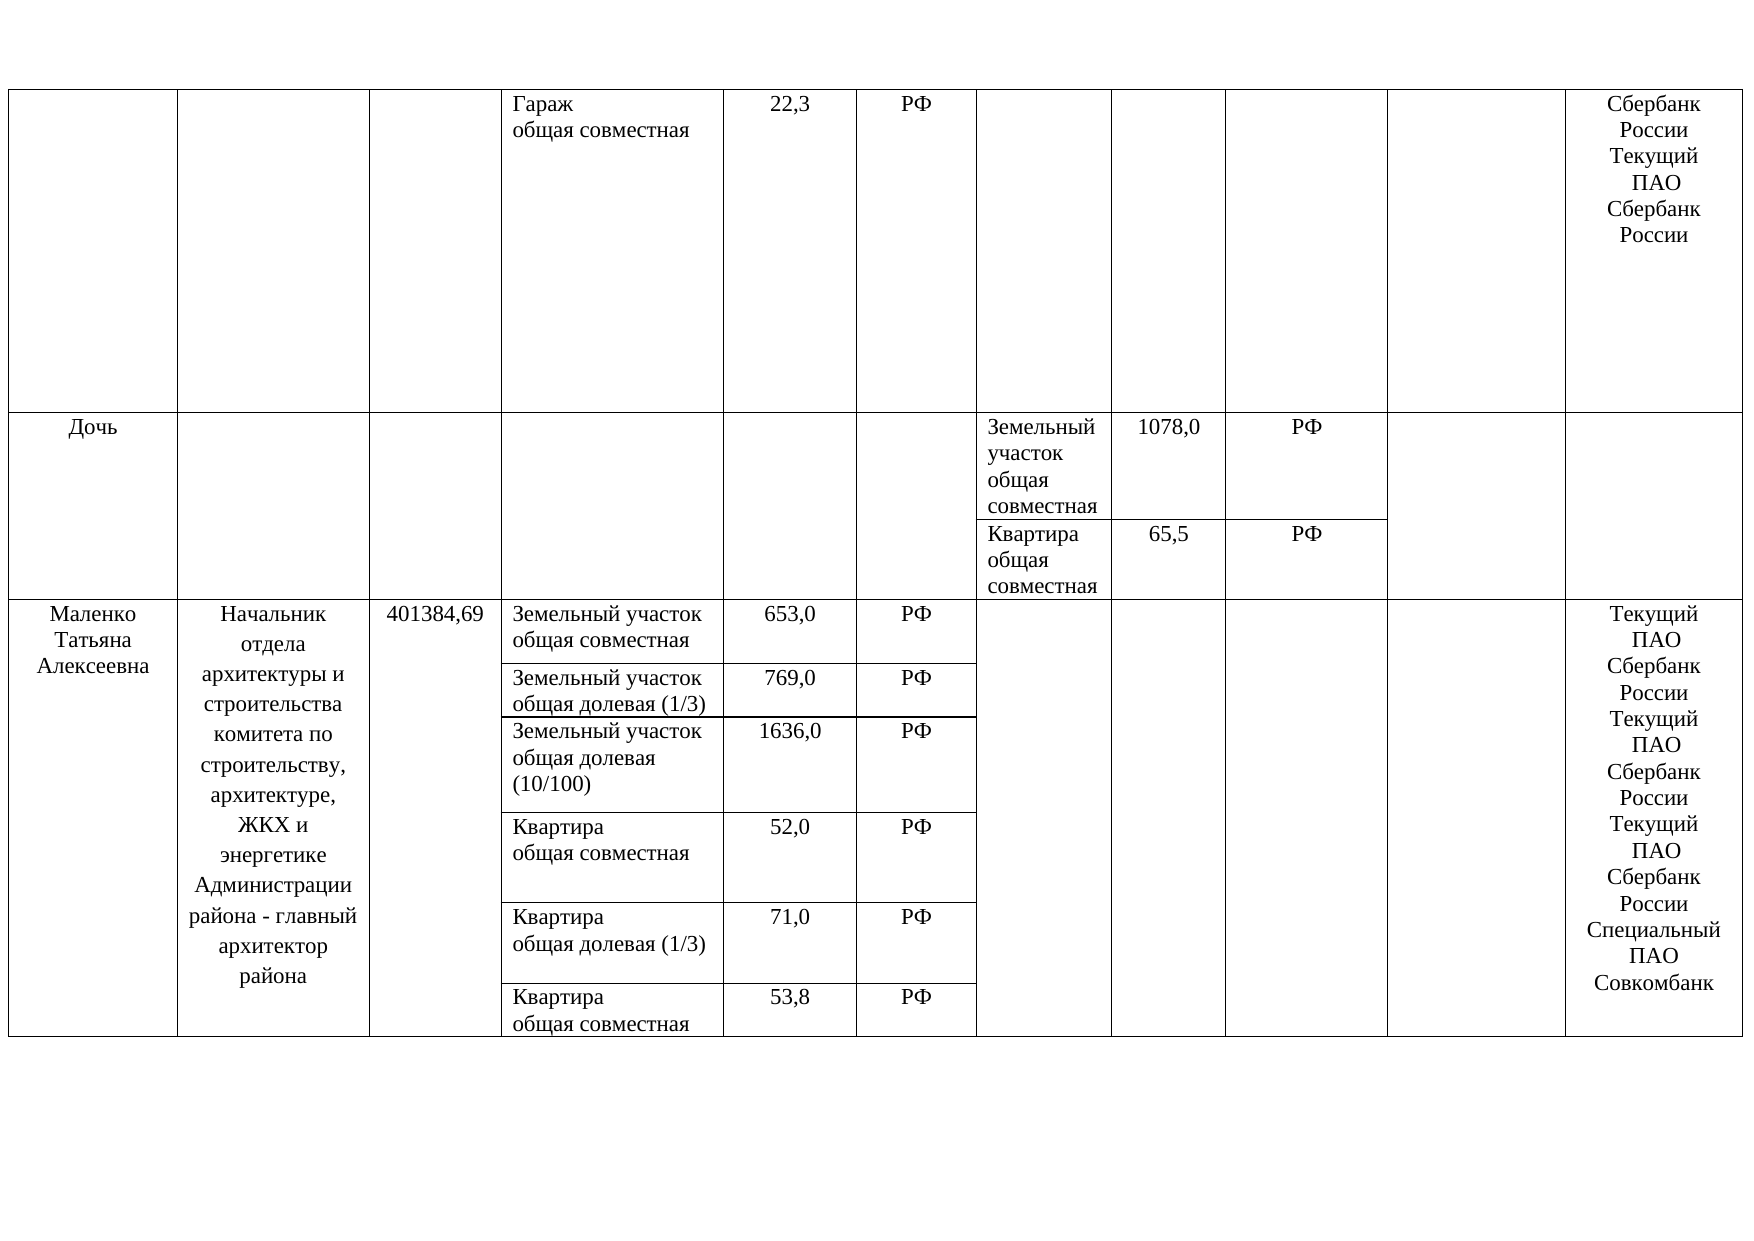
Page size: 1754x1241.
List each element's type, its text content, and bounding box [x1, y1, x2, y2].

table_cell Земельный участок общая долевая (1/3) [502, 664, 723, 716]
table_cell РФ [857, 718, 976, 812]
table_cell Земельный участок общая долевая (10/100) [502, 718, 723, 812]
table_cell РФ [857, 600, 976, 663]
table_cell [1112, 600, 1225, 1036]
table_cell Квартира общая совместная [977, 520, 1111, 599]
table_cell [977, 600, 1111, 1036]
table_cell [1388, 600, 1565, 1036]
table_cell 22,3 [724, 90, 856, 412]
table_cell Маленко Татьяна Алексеевна [9, 600, 177, 1036]
table_cell [724, 413, 856, 599]
table_cell [502, 413, 723, 599]
table_cell РФ [857, 664, 976, 716]
table_cell [1226, 600, 1387, 1036]
table_cell РФ [857, 90, 976, 412]
table_cell Текущий ПАО Сбербанк России Текущий ПАО Сбербанк России Текущий ПАО Сбербанк России Специальный ПАО Совкомбанк [1566, 600, 1742, 1036]
table_cell [1566, 413, 1742, 599]
table_cell [370, 413, 501, 599]
table_cell Дочь [9, 413, 177, 599]
table_cell РФ [1226, 413, 1387, 518]
table_cell [178, 413, 369, 599]
table_cell РФ [857, 813, 976, 902]
table_cell 653,0 [724, 600, 856, 663]
table_cell 52,0 [724, 813, 856, 902]
table_cell Земельный участок общая совместная [977, 413, 1111, 518]
table_cell РФ [857, 984, 976, 1036]
table_cell [857, 413, 976, 599]
table_cell 401384,69 [370, 600, 501, 1036]
table_cell 71,0 [724, 903, 856, 982]
table_cell Начальник отдела архитектуры и строительства комитета по строительству, архитектуре, ЖКХ и энергетике Администрации района - главный архитектор района [178, 600, 369, 1036]
table_cell 65,5 [1112, 520, 1225, 599]
table_cell Гараж общая совместная [502, 90, 723, 412]
table_cell РФ [857, 903, 976, 982]
table_cell 1636,0 [724, 718, 856, 812]
table_cell РФ [1226, 520, 1387, 599]
table_cell 1078,0 [1112, 413, 1225, 518]
table_cell Земельный участок общая совместная [502, 600, 723, 663]
table_cell 53,8 [724, 984, 856, 1036]
table_cell Квартира общая совместная [502, 984, 723, 1036]
table_cell Квартира общая совместная [502, 813, 723, 902]
table_cell Квартира общая долевая (1/3) [502, 903, 723, 982]
table_cell [1388, 413, 1565, 599]
table_cell 769,0 [724, 664, 856, 716]
